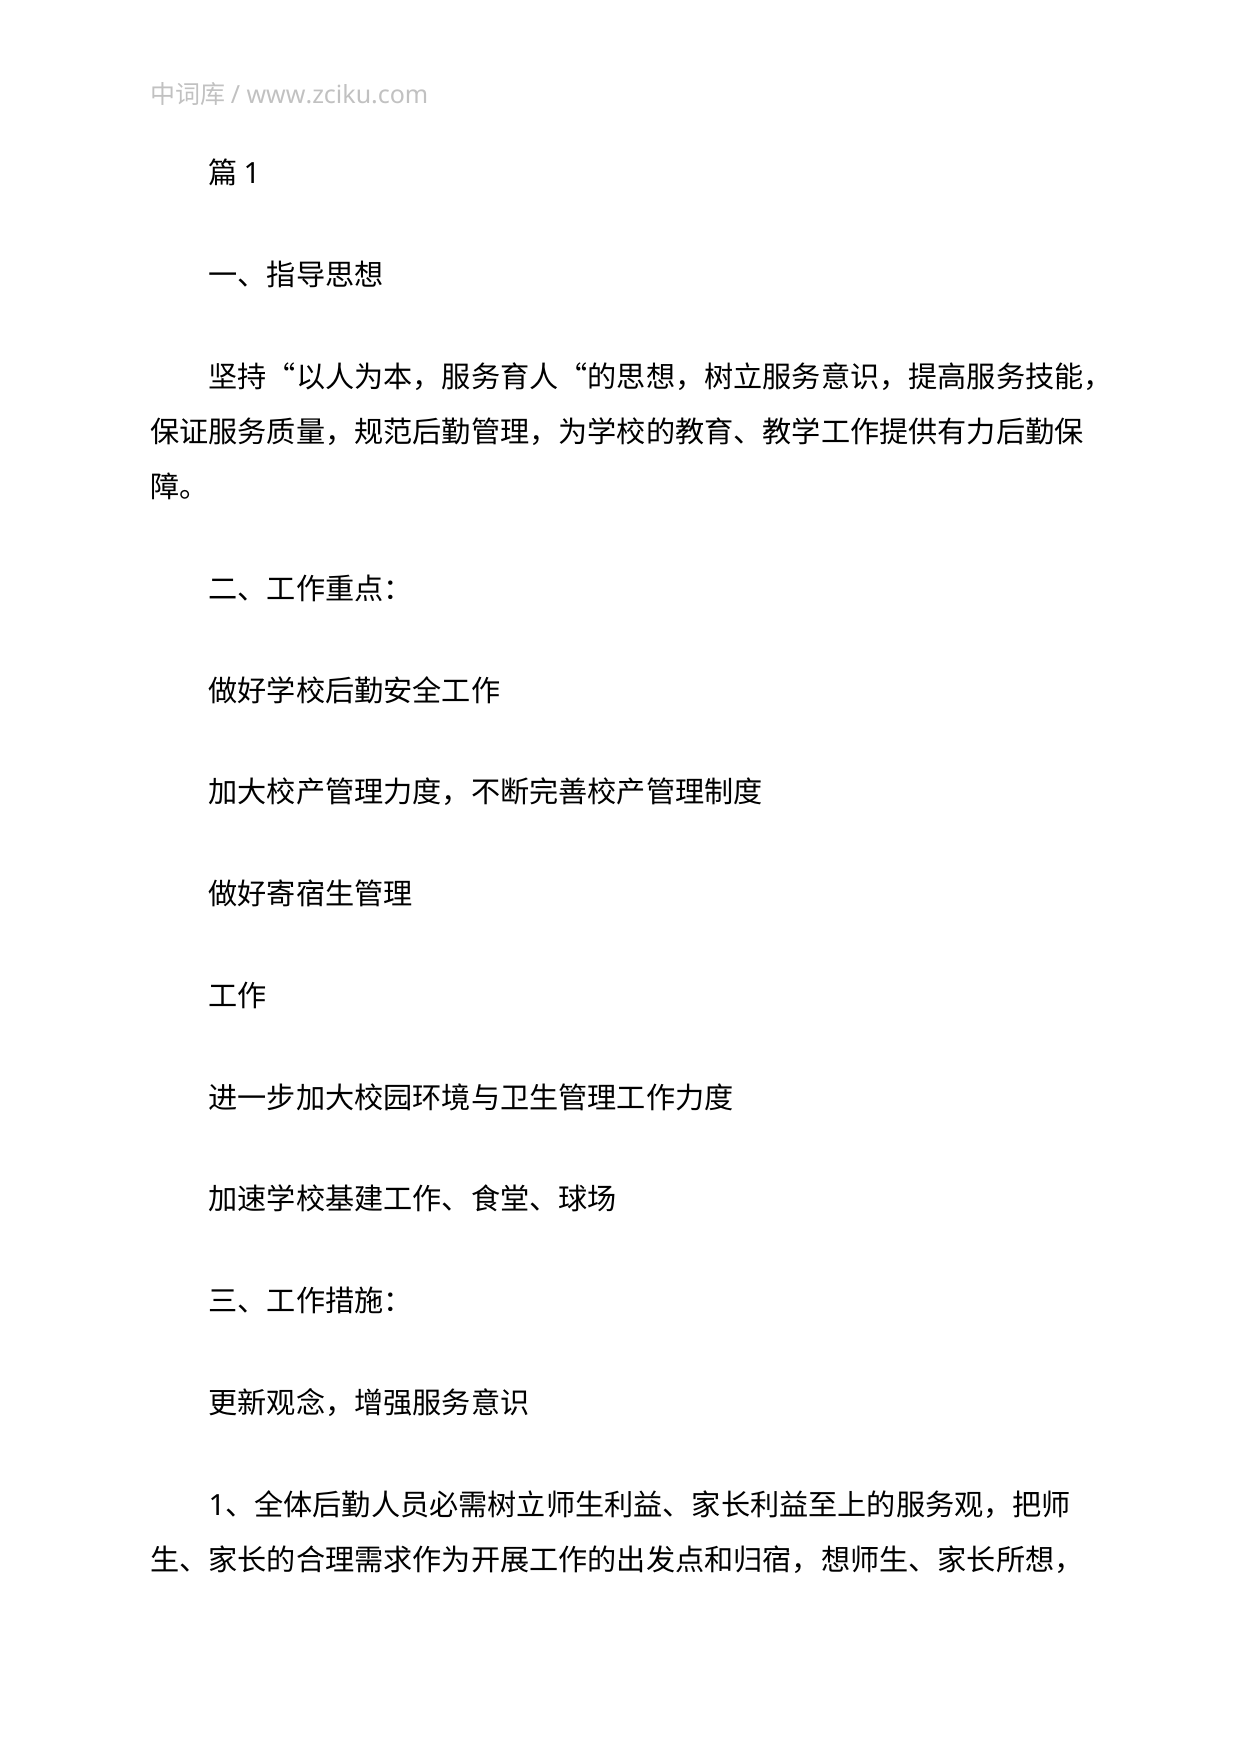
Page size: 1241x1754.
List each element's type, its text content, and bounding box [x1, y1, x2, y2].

text 加大校产管理力度，不断完善校产管理制度 [150, 769, 1090, 811]
text 一、指导思想 [150, 252, 1090, 294]
text 加速学校基建工作、食堂、球场 [150, 1176, 1090, 1218]
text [150, 1481, 1090, 1578]
text 篇1 [150, 150, 1090, 192]
text 做好寄宿生管理 [150, 871, 1090, 913]
text 更新观念，增强服务意识 [150, 1379, 1090, 1422]
text 三、工作措施： [150, 1278, 1090, 1320]
text 坚持“以人为本，服务育人“的思想，树立服务意识，提高服务技能，保证服务质量，规范后勤管理，为学校的教育、教学工作提供有力后勤保障。 [150, 354, 1090, 506]
text 工作 [150, 972, 1090, 1015]
text 二、工作重点： [150, 565, 1090, 608]
text 进一步加大校园环境与卫生管理工作力度 [150, 1074, 1090, 1116]
text 做好学校后勤安全工作 [150, 667, 1090, 709]
